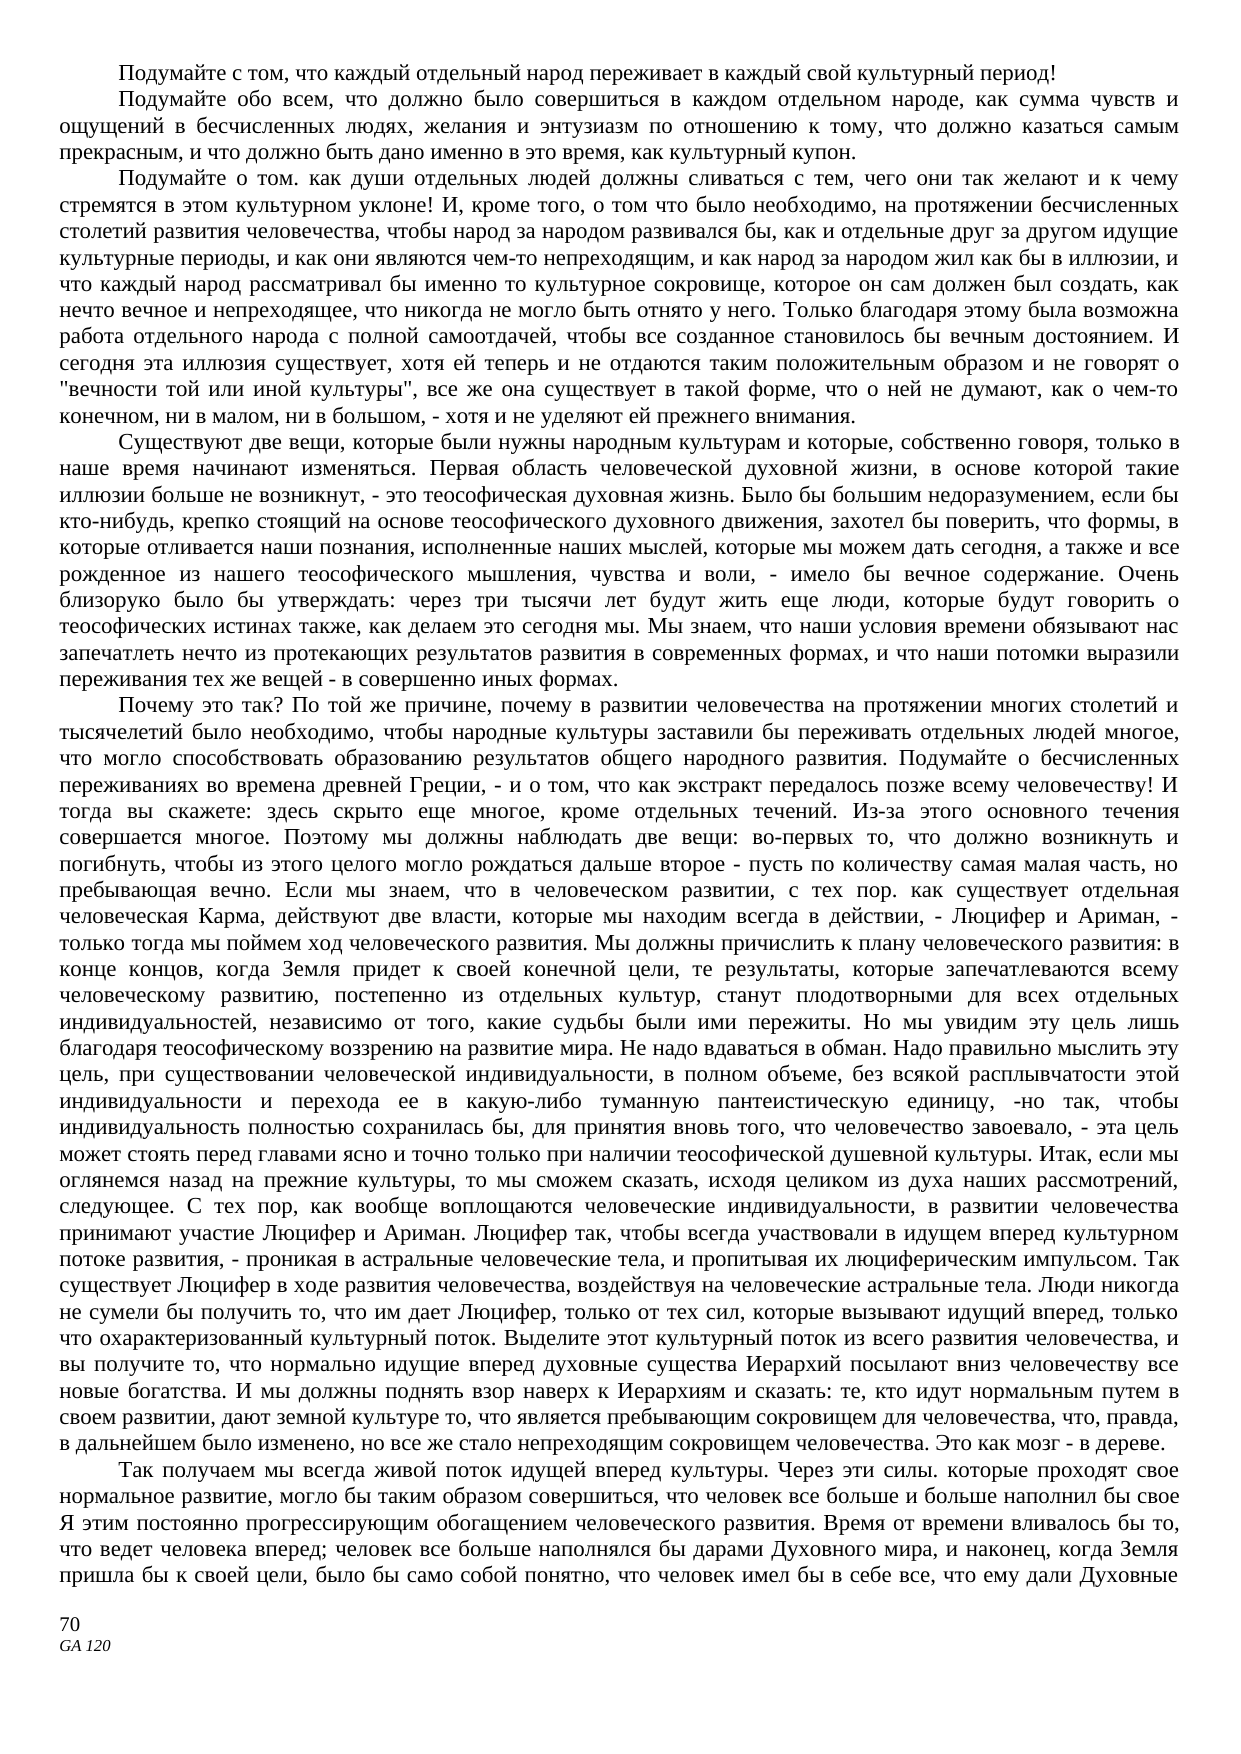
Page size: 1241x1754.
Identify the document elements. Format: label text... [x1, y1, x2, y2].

text Почему это так? По той же причине, почему в развитии человечества на протяжении многих столетий и тысячелетий было необходимо, чтобы народные культуры заставили бы переживать отдельных людей многое, что могло способствовать образованию результатов общего народного развития. Подумайте о бесчисленных переживаниях во времена древней Греции, - и о том, что как экстракт передалось позже всему человечеству! И тогда вы скажете: здесь скрыто еще многое, кроме отдельных течений. Из-за этого основного течения совершается многое. Поэтому мы должны наблюдать две вещи: во-первых то, что должно возникнуть и погибнуть, чтобы из этого целого могло рождаться дальше второе - пусть по количеству самая малая часть, но пребывающая вечно. Если мы знаем, что в человеческом развитии, с тех пор. как существует отдельная человеческая Карма, действуют две власти, которые мы находим всегда в действии, - Люцифер и Ариман, - только тогда мы поймем ход человеческого развития. Мы должны причислить к плану человеческого развития: в конце концов, когда Земля придет к своей конечной цели, те результаты, которые запечатлеваются всему человеческому развитию, постепенно из отдельных культур, станут плодотворными для всех отдельных индивидуальностей, независимо от того, какие судьбы были ими пережиты. Но мы увидим эту цель лишь благодаря теософическому воззрению на развитие мира. Не надо вдаваться в обман. Надо правильно мыслить эту цель, при существовании человеческой индивидуальности, в полном объеме, без всякой расплывчатости этой индивидуальности и перехода ее в какую-либо туманную пантеистическую единицу, -но так, чтобы индивидуальность полностью сохранилась бы, для принятия вновь того, что человечество завоевало, - эта цель может стоять перед главами ясно и точно только при наличии теософической душевной культуры. Итак, если мы оглянемся назад на прежние культуры, то мы сможем сказать, исходя целиком из духа наших рассмотрений, следующее. С тех пор, как вообще воплощаются человеческие индивидуальности, в развитии человечества принимают участие Люцифер и Ариман. Люцифер так, чтобы всегда участвовали в идущем вперед культурном потоке развития, - проникая в астральные человеческие тела, и пропитывая их люциферическим импульсом. Так существует Люцифер в ходе развития человечества, воздействуя на человеческие астральные тела. Люди никогда не сумели бы получить то, что им дает Люцифер, только от тех сил, которые вызывают идущий вперед, только что охарактеризованный культурный поток. Выделите этот культурный поток из всего развития человечества, и вы получите то, что нормально идущие вперед духовные существа Иерархий посылают вниз человечеству все новые богатства. И мы должны поднять взор наверх к Иерархиям и сказать: те, кто идут нормальным путем в своем развитии, дают земной культуре то, что является пребывающим сокровищем для человечества, что, правда, в дальнейшем было изменено, но все же стало непреходящим сокровищем человечества. Это как мозг - в дереве. [59, 692, 1181, 1456]
text Подумайте с том, что каждый отдельный народ переживает в каждый свой культурный период! [59, 59, 1181, 85]
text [59, 1456, 1181, 1588]
text Существуют две вещи, которые были нужны народным культурам и которые, собственно говоря, только в наше время начинают изменяться. Первая область человеческой духовной жизни, в основе которой такие иллюзии больше не возникнут, - это теософическая духовная жизнь. Было бы большим недоразумением, если бы кто-нибудь, крепко стоящий на основе теософического духовного движения, захотел бы поверить, что формы, в которые отливается наши познания, исполненные наших мыслей, которые мы можем дать сегодня, а также и все рожденное из нашего теософического мышления, чувства и воли, - имело бы вечное содержание. Очень близоруко было бы утверждать: через три тысячи лет будут жить еще люди, которые будут говорить о теософических истинах также, как делаем это сегодня мы. Мы знаем, что наши условия времени обязывают нас запечатлеть нечто из протекающих результатов развития в современных формах, и что наши потомки выразили переживания тех же вещей - в совершенно иных формах. [59, 428, 1181, 692]
text Подумайте о том. как души отдельных людей должны сливаться с тем, чего они так желают и к чему стремятся в этом культурном уклоне! И, кроме того, о том что было необходимо, на протяжении бесчисленных столетий развития человечества, чтобы народ за народом развивался бы, как и отдельные друг за другом идущие культурные периоды, и как они являются чем-то непреходящим, и как народ за народом жил как бы в иллюзии, и что каждый народ рассматривал бы именно то культурное сокровище, которое он сам должен был создать, как нечто вечное и непреходящее, что никогда не могло быть отнято у него. Только благодаря этому была возможна работа отдельного народа с полной самоотдачей, чтобы все созданное становилось бы вечным достоянием. И сегодня эта иллюзия существует, хотя ей теперь и не отдаются таким положительным образом и не говорят о "вечности той или иной культуры", все же она существует в такой форме, что о ней не думают, как о чем-то конечном, ни в малом, ни в большом, - хотя и не уделяют ей прежнего внимания. [59, 164, 1181, 428]
text Подумайте обо всем, что должно было совершиться в каждом отдельном народе, как сумма чувств и ощущений в бесчисленных людях, желания и энтузиазм по отношению к тому, что должно казаться самым прекрасным, и что должно быть дано именно в это время, как культурный купон. [59, 85, 1181, 164]
